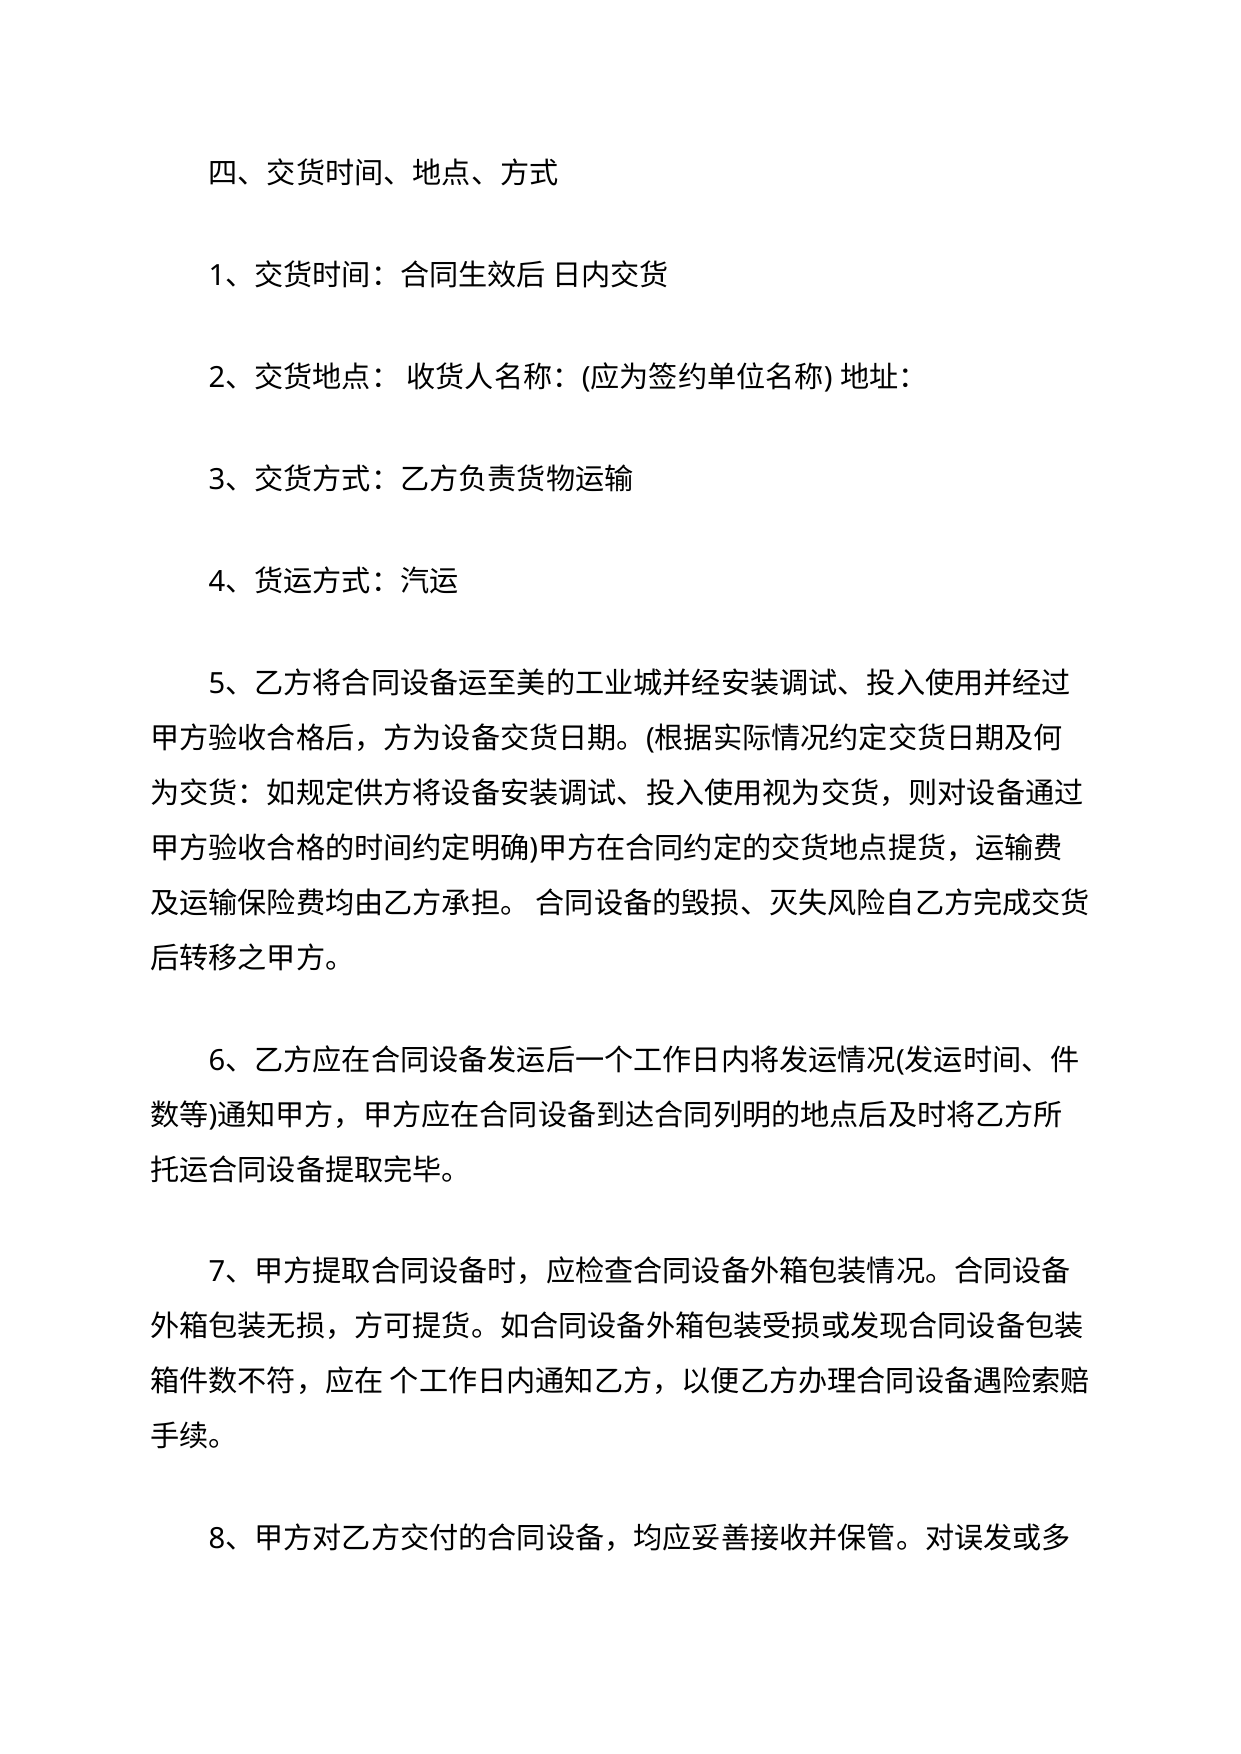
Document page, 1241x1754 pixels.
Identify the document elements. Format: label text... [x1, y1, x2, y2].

text 4、货运方式：汽运 [150, 558, 1090, 600]
text 3、交货方式：乙方负责货物运输 [150, 456, 1090, 498]
text 5、乙方将合同设备运至美的工业城并经安装调试、投入使用并经过甲方验收合格后，方为设备交货日期。(根据实际情况约定交货日期及何为交货：如规定供方将设备安装调试、投入使用视为交货，则对设备通过甲方验收合格的时间约定明确)甲方在合同约定的交货地点提货，运输费及运输保险费均由乙方承担。 合同设备的毁损、灭失风险自乙方完成交货后转移之甲方。 [150, 660, 1090, 977]
text 1、交货时间：合同生效后 日内交货 [150, 252, 1090, 294]
text 四、交货时间、地点、方式 [150, 150, 1090, 192]
text 7、甲方提取合同设备时，应检查合同设备外箱包装情况。合同设备外箱包装无损，方可提货。如合同设备外箱包装受损或发现合同设备包装箱件数不符，应在 个工作日内通知乙方，以便乙方办理合同设备遇险索赔手续。 [150, 1248, 1090, 1455]
text 6、乙方应在合同设备发运后一个工作日内将发运情况(发运时间、件数等)通知甲方，甲方应在合同设备到达合同列明的地点后及时将乙方所托运合同设备提取完毕。 [150, 1036, 1090, 1188]
text 2、交货地点： 收货人名称：(应为签约单位名称) 地址： [150, 354, 1090, 396]
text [150, 1514, 1090, 1557]
